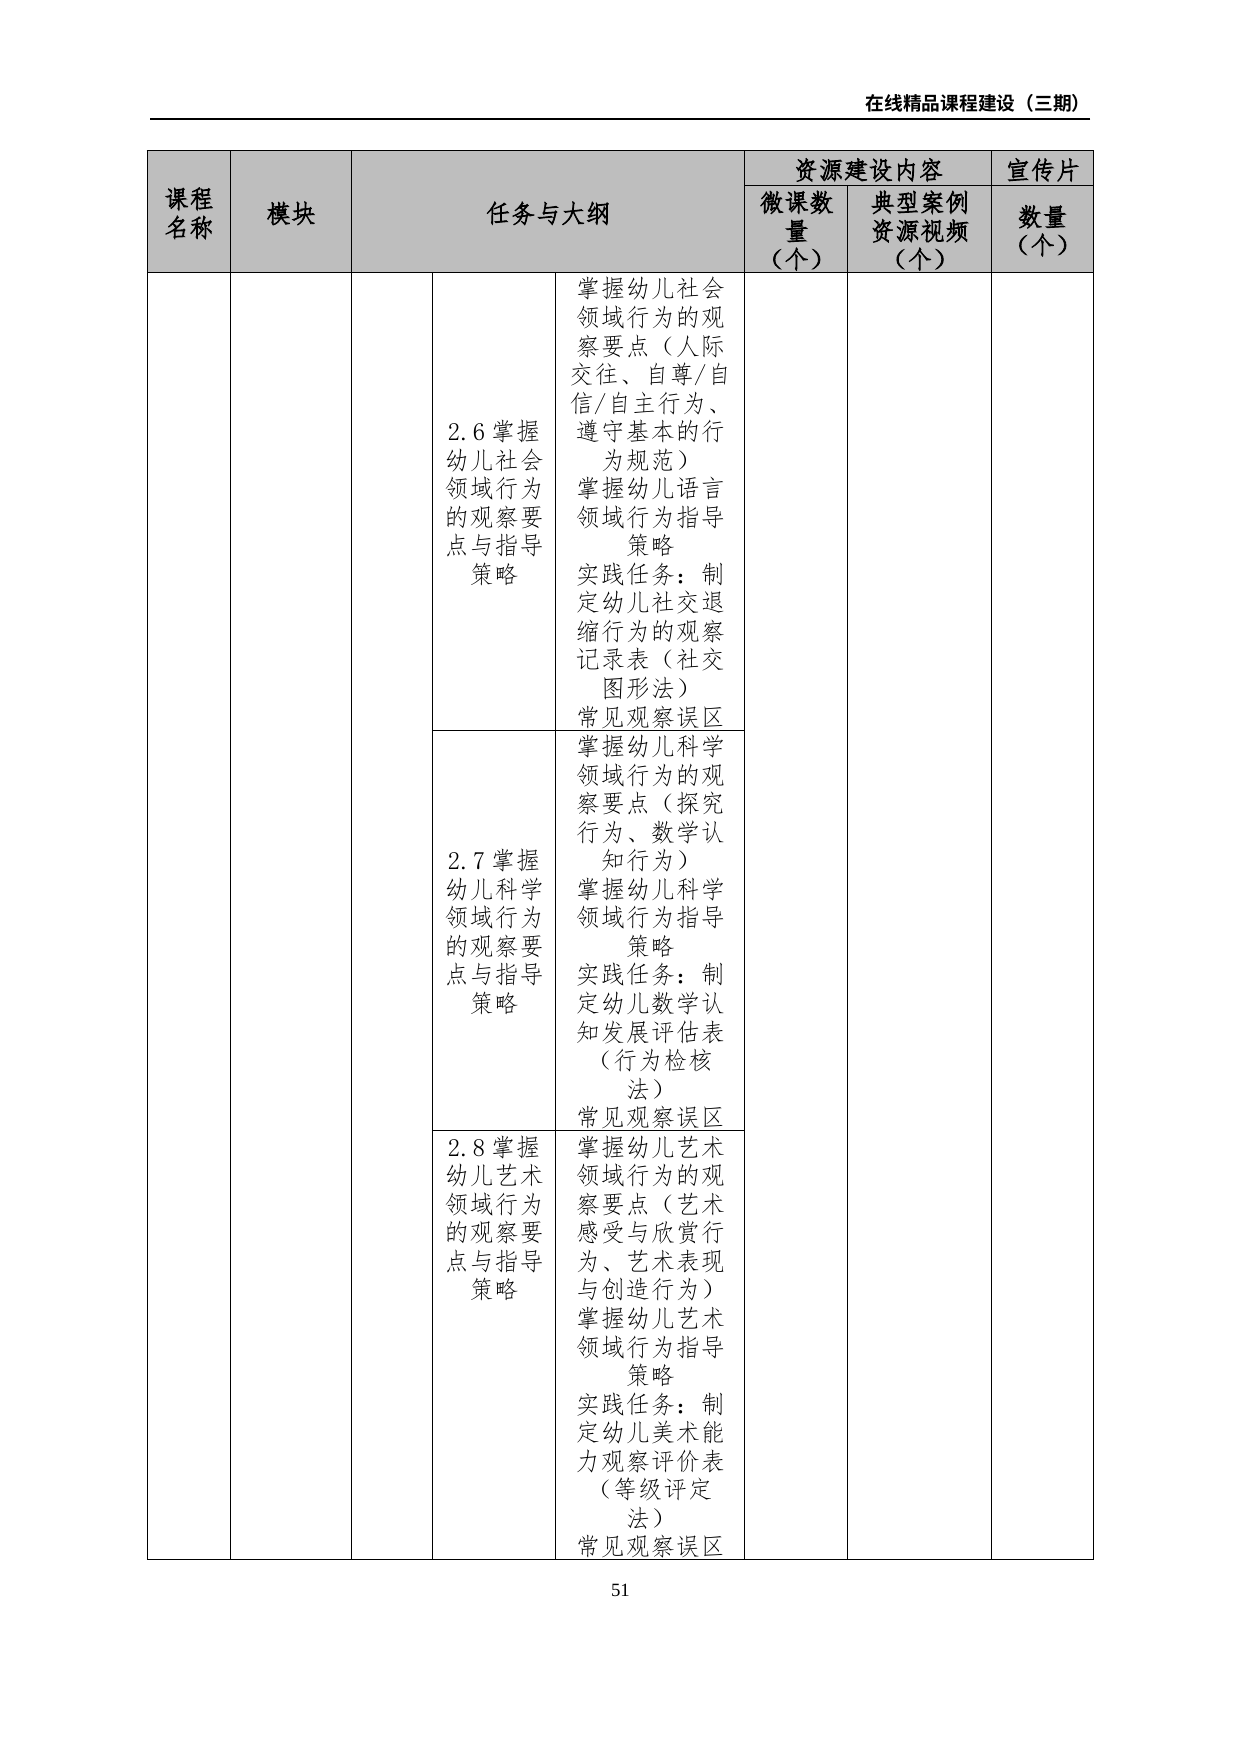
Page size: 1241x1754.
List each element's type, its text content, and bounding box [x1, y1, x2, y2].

table_header 宣传片 [992, 151, 1093, 185]
table_cell 掌握幼儿科学领域行为的观察要点（探究行为、数学认知行为） 掌握幼儿科学领域行为指导策略 实践任务：制定幼儿数学认知发展评估表（行为检核法） 常见观察误区 [556, 731, 744, 1130]
table_cell 数量（个） [992, 186, 1093, 272]
table_cell 2.7掌握幼儿科学领域行为的观察要点与指导策略 [433, 731, 555, 1130]
table_cell 2.8掌握幼儿艺术领域行为的观察要点与指导策略 [433, 1131, 555, 1559]
table_header 模块 [231, 151, 351, 272]
table_header 资源建设内容 [745, 151, 991, 185]
table_cell 微课数量（个） [745, 186, 847, 272]
table_header 任务与大纲 [352, 151, 744, 272]
table_cell 掌握幼儿艺术领域行为的观察要点（艺术感受与欣赏行为、艺术表现与创造行为） 掌握幼儿艺术领域行为指导策略 实践任务：制定幼儿美术能力观察评价表（等级评定法） 常见观察误区 [556, 1131, 744, 1559]
table_header 课程名称 [148, 151, 230, 272]
table_cell 2.6掌握幼儿社会领域行为的观察要点与指导策略 [433, 273, 555, 729]
table_cell 掌握幼儿社会领域行为的观察要点（人际交往、自尊/自信/自主行为、遵守基本的行为规范） 掌握幼儿语言领域行为指导策略 实践任务：制定幼儿社交退缩行为的观察记录表（社交图形法） 常见观察误区 [556, 273, 744, 729]
table_cell 典型案例资源视频（个） [848, 186, 991, 272]
